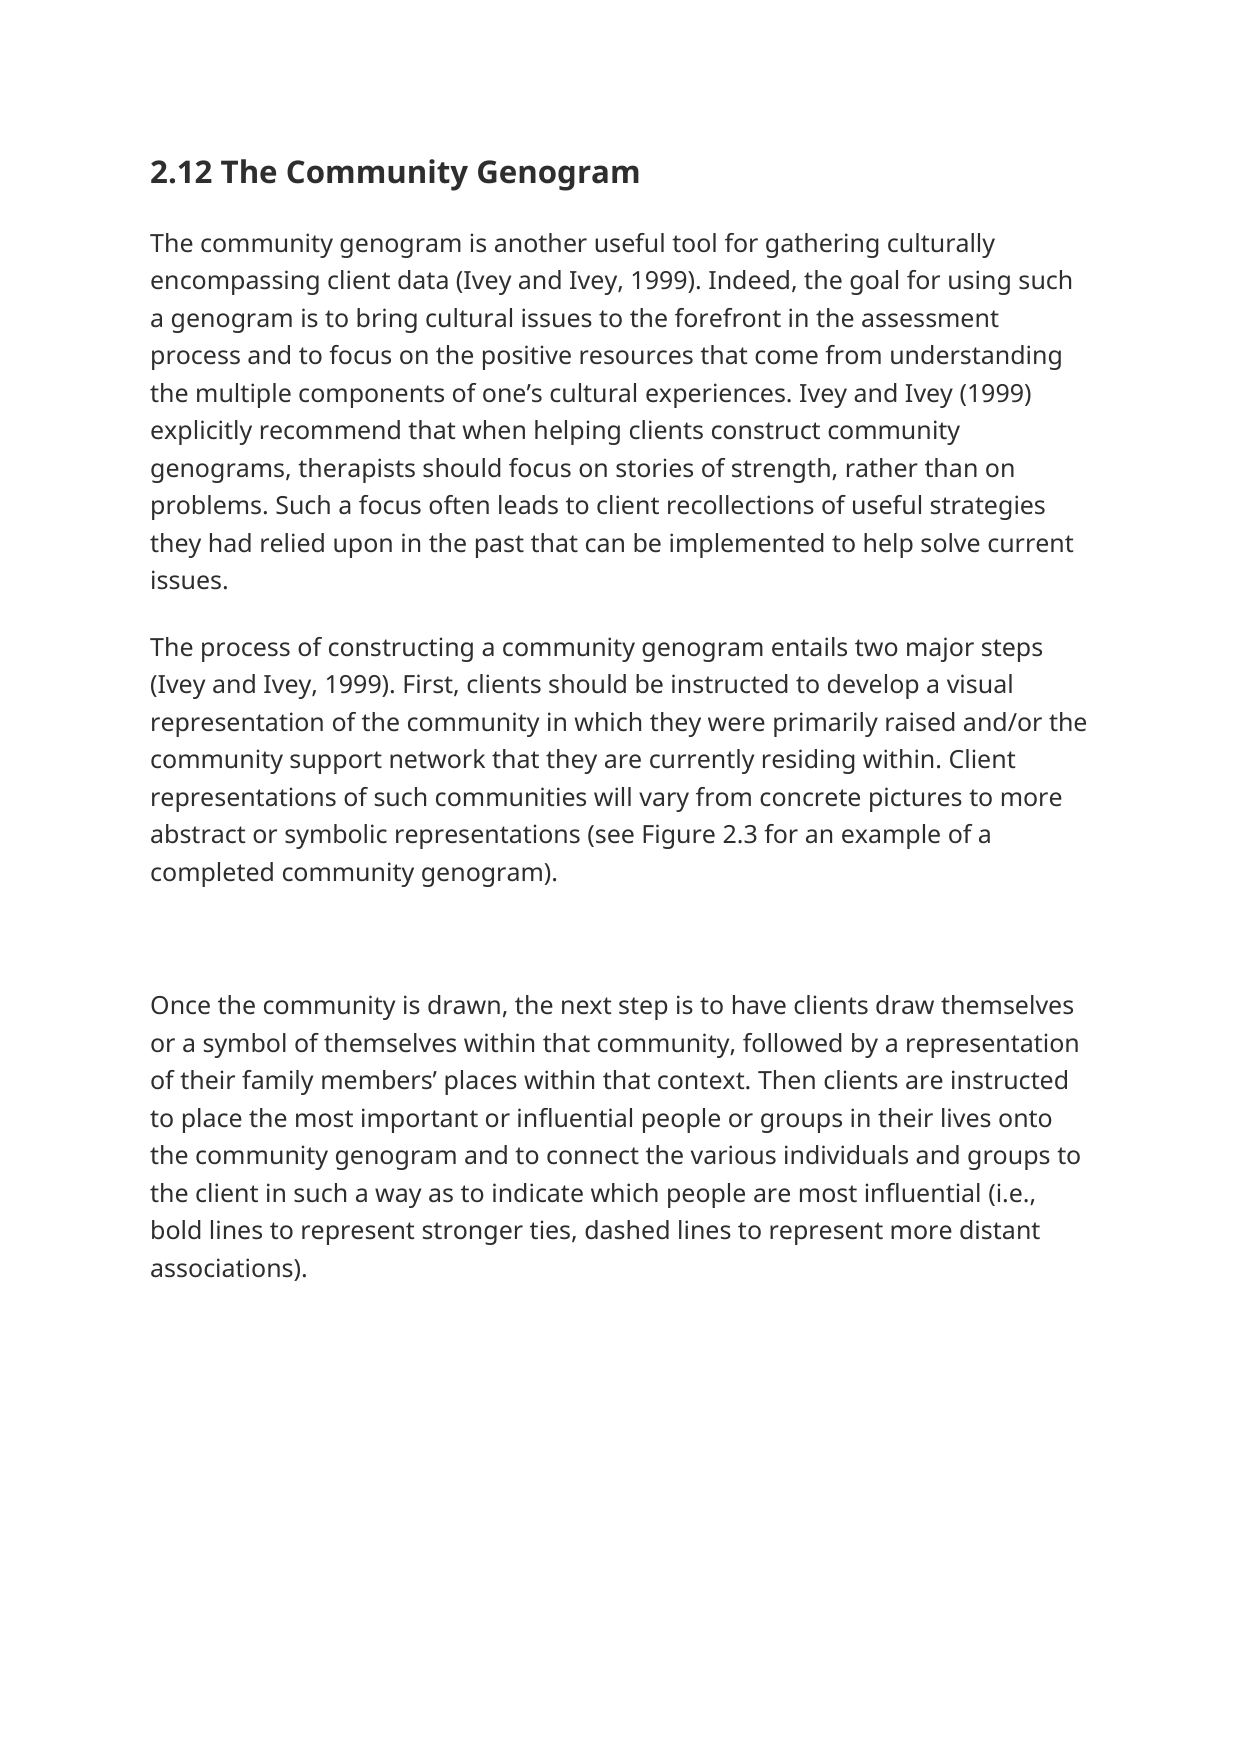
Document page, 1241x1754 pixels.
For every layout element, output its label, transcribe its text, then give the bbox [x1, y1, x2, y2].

text The community genogram is another useful tool for gathering culturally encompassing client data (Ivey and Ivey, 1999). Indeed, the goal for using such a genogram is to bring cultural issues to the forefront in the assessment process and to focus on the positive resources that come from understanding the multiple components of one’s cultural experiences. Ivey and Ivey (1999) explicitly recommend that when helping clients construct community genograms, therapists should focus on stories of strength, rather than on problems. Such a focus often leads to client recollections of useful strategies they had relied upon in the past that can be implemented to help solve current issues. [150, 222, 1090, 597]
text Once the community is drawn, the next step is to have clients draw themselves or a symbol of themselves within that community, followed by a representation of their family members’ places within that context. Then clients are instructed to place the most important or influential people or groups in their lives onto the community genogram and to connect the various individuals and groups to the client in such a way as to indicate which people are most influential (i.e., bold lines to represent stronger ties, dashed lines to represent more distant associations). [150, 984, 1090, 1284]
text The process of constructing a community genogram entails two major steps (Ivey and Ivey, 1999). First, clients should be instructed to develop a visual representation of the community in which they were primarily raised and/or the community support network that they are currently residing within. Client representations of such communities will vary from concrete pictures to more abstract or symbolic representations (see Figure 2.3 for an example of a completed community genogram). [150, 626, 1090, 888]
text 2.12 The Community Genogram [150, 150, 1090, 193]
